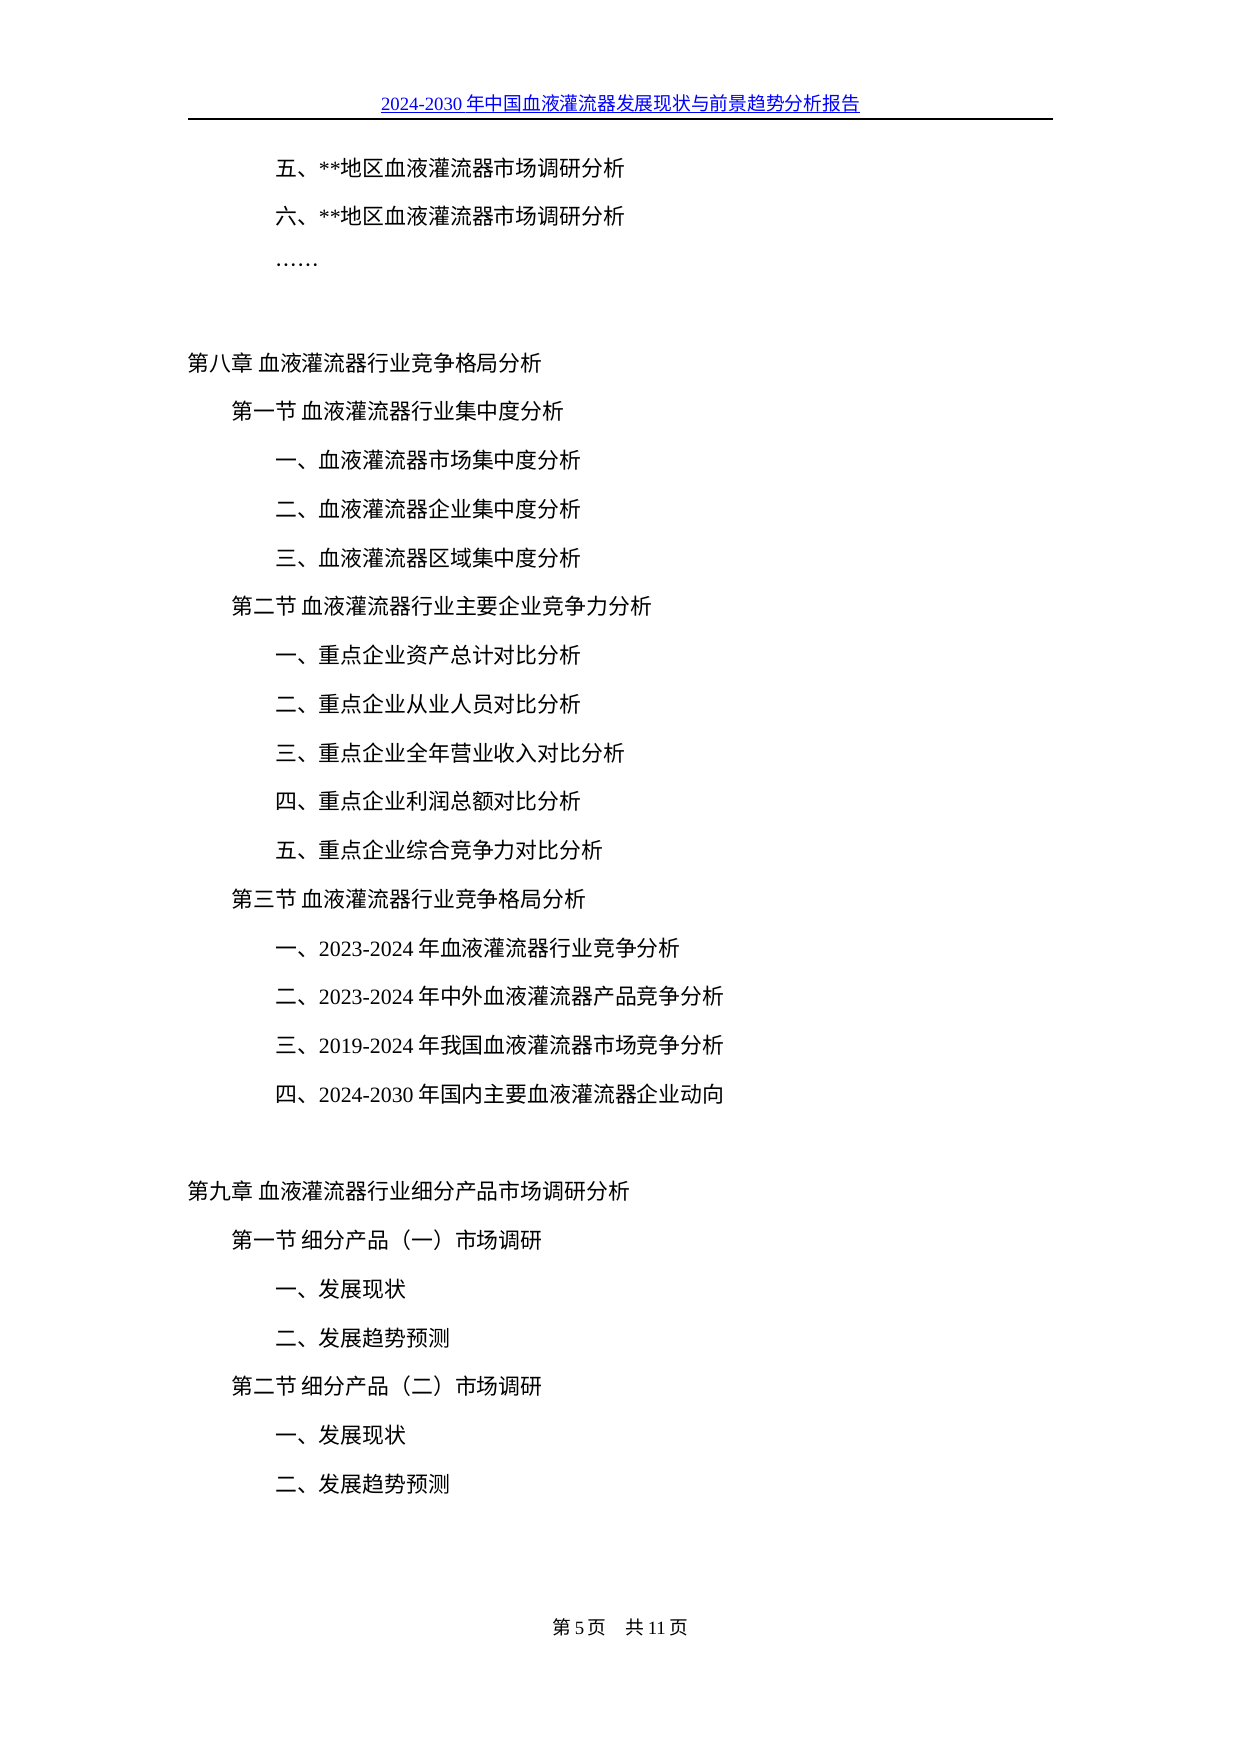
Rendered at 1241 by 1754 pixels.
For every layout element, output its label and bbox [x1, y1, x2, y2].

text [187, 150, 1053, 1499]
